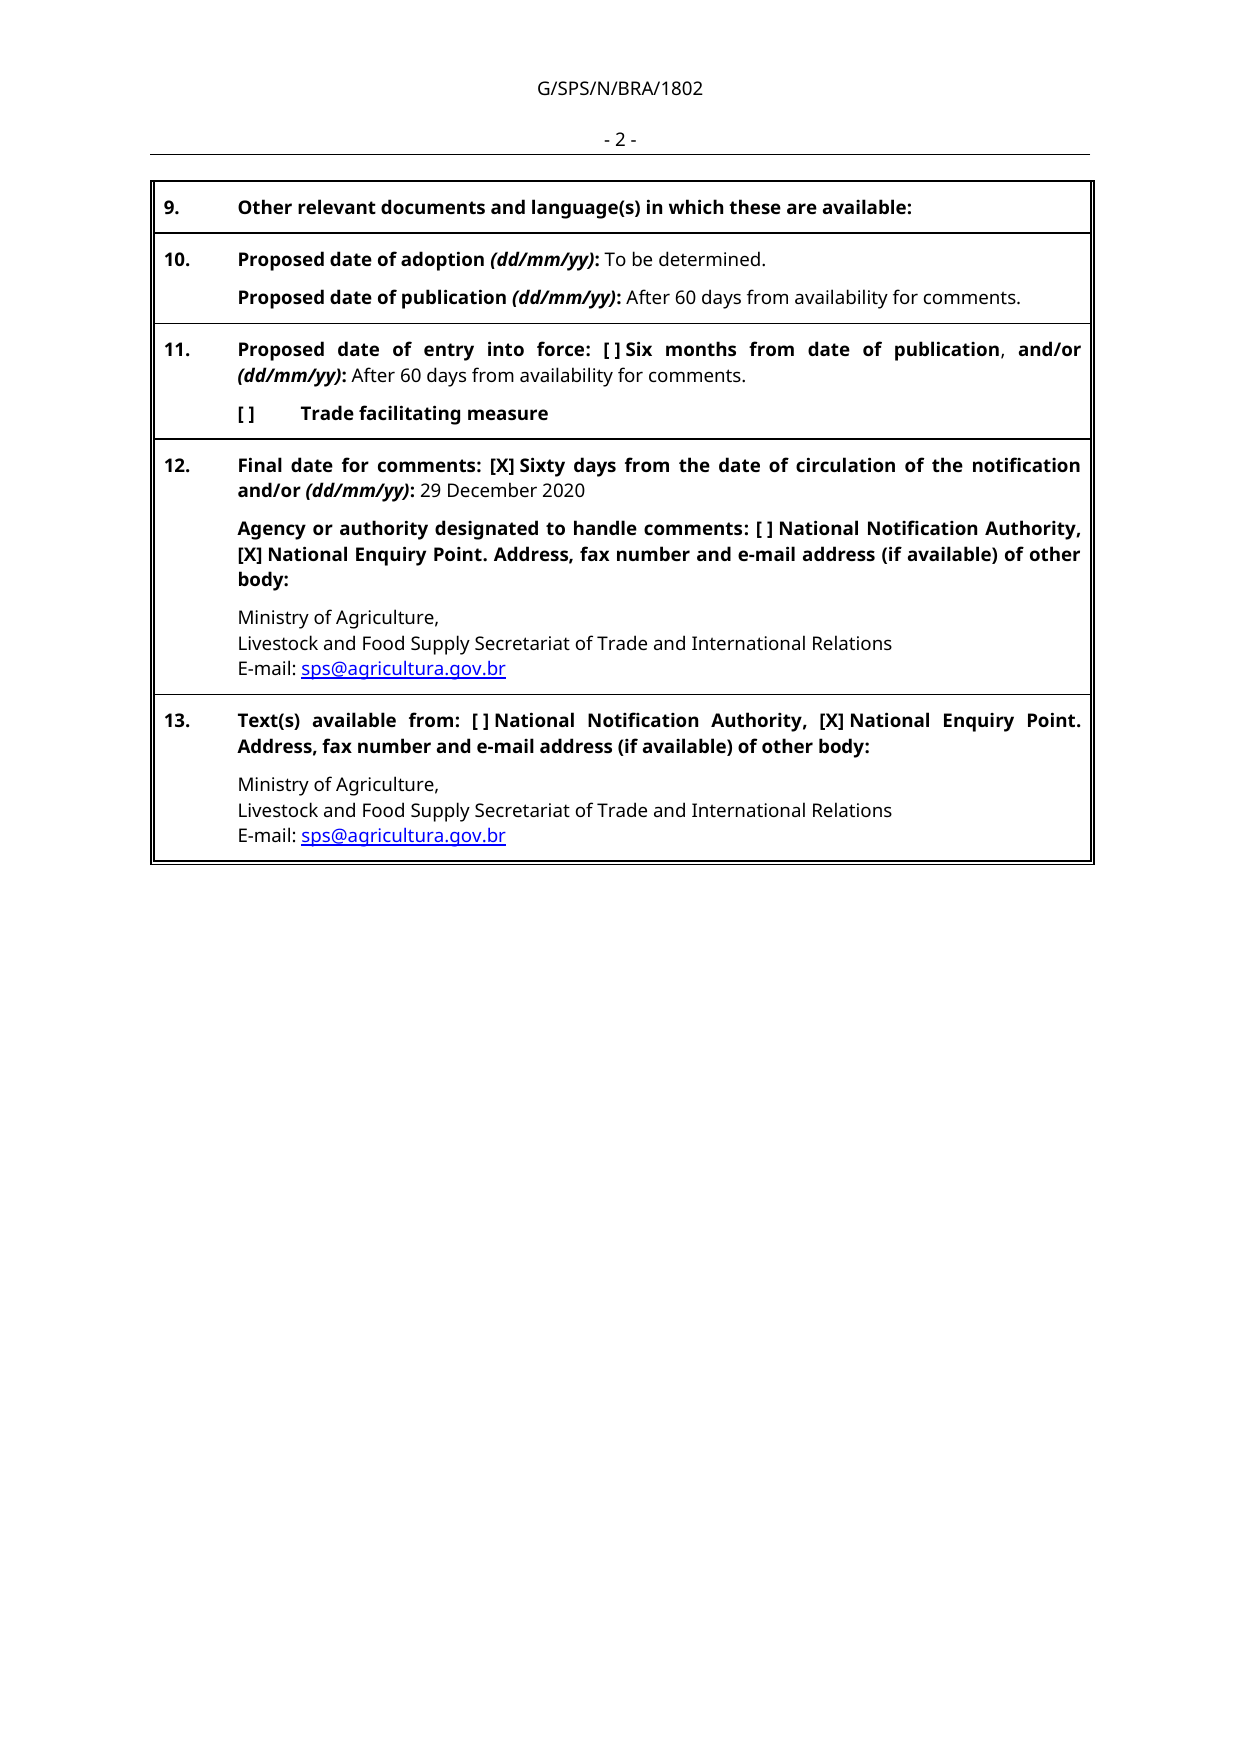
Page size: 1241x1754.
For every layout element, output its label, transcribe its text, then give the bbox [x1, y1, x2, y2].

table_cell Proposed date of adoption (dd/mm/yy): To be determined. Proposed date of publication (dd/mm/yy): After 60 days from availability for comments. [226, 234, 1090, 322]
table_cell Proposed date of entry into force: [ ] Six months from date of publication, and/or (dd/mm/yy): After 60 days from availability for comments. [ ] Trade facilitating measure [226, 324, 1090, 438]
table_cell Other relevant documents and language(s) in which these are available: [226, 182, 1090, 232]
table_cell Text(s) available from: [ ] National Notification Authority, [X] National Enquiry Point. Address, fax number and e-mail address (if available) of other body: Ministry of Agriculture, Livestock and Food Supply Secretariat of Trade and International Relations E-mail: sps@agricultura.gov.br [226, 695, 1090, 860]
table_cell 13. [155, 695, 226, 860]
table_cell 10. [155, 234, 226, 322]
table_cell 12. [155, 440, 226, 694]
table_cell 11. [155, 324, 226, 438]
table_cell Final date for comments: [X] Sixty days from the date of circulation of the notification and/or (dd/mm/yy): 29 December 2020 Agency or authority designated to handle comments: [ ] National Notification Authority, [X] National Enquiry Point. Address, fax number and e-mail address (if available) of other body: Ministry of Agriculture, Livestock and Food Supply Secretariat of Trade and International Relations E-mail: sps@agricultura.gov.br [226, 440, 1090, 694]
table_cell 9. [155, 182, 226, 232]
